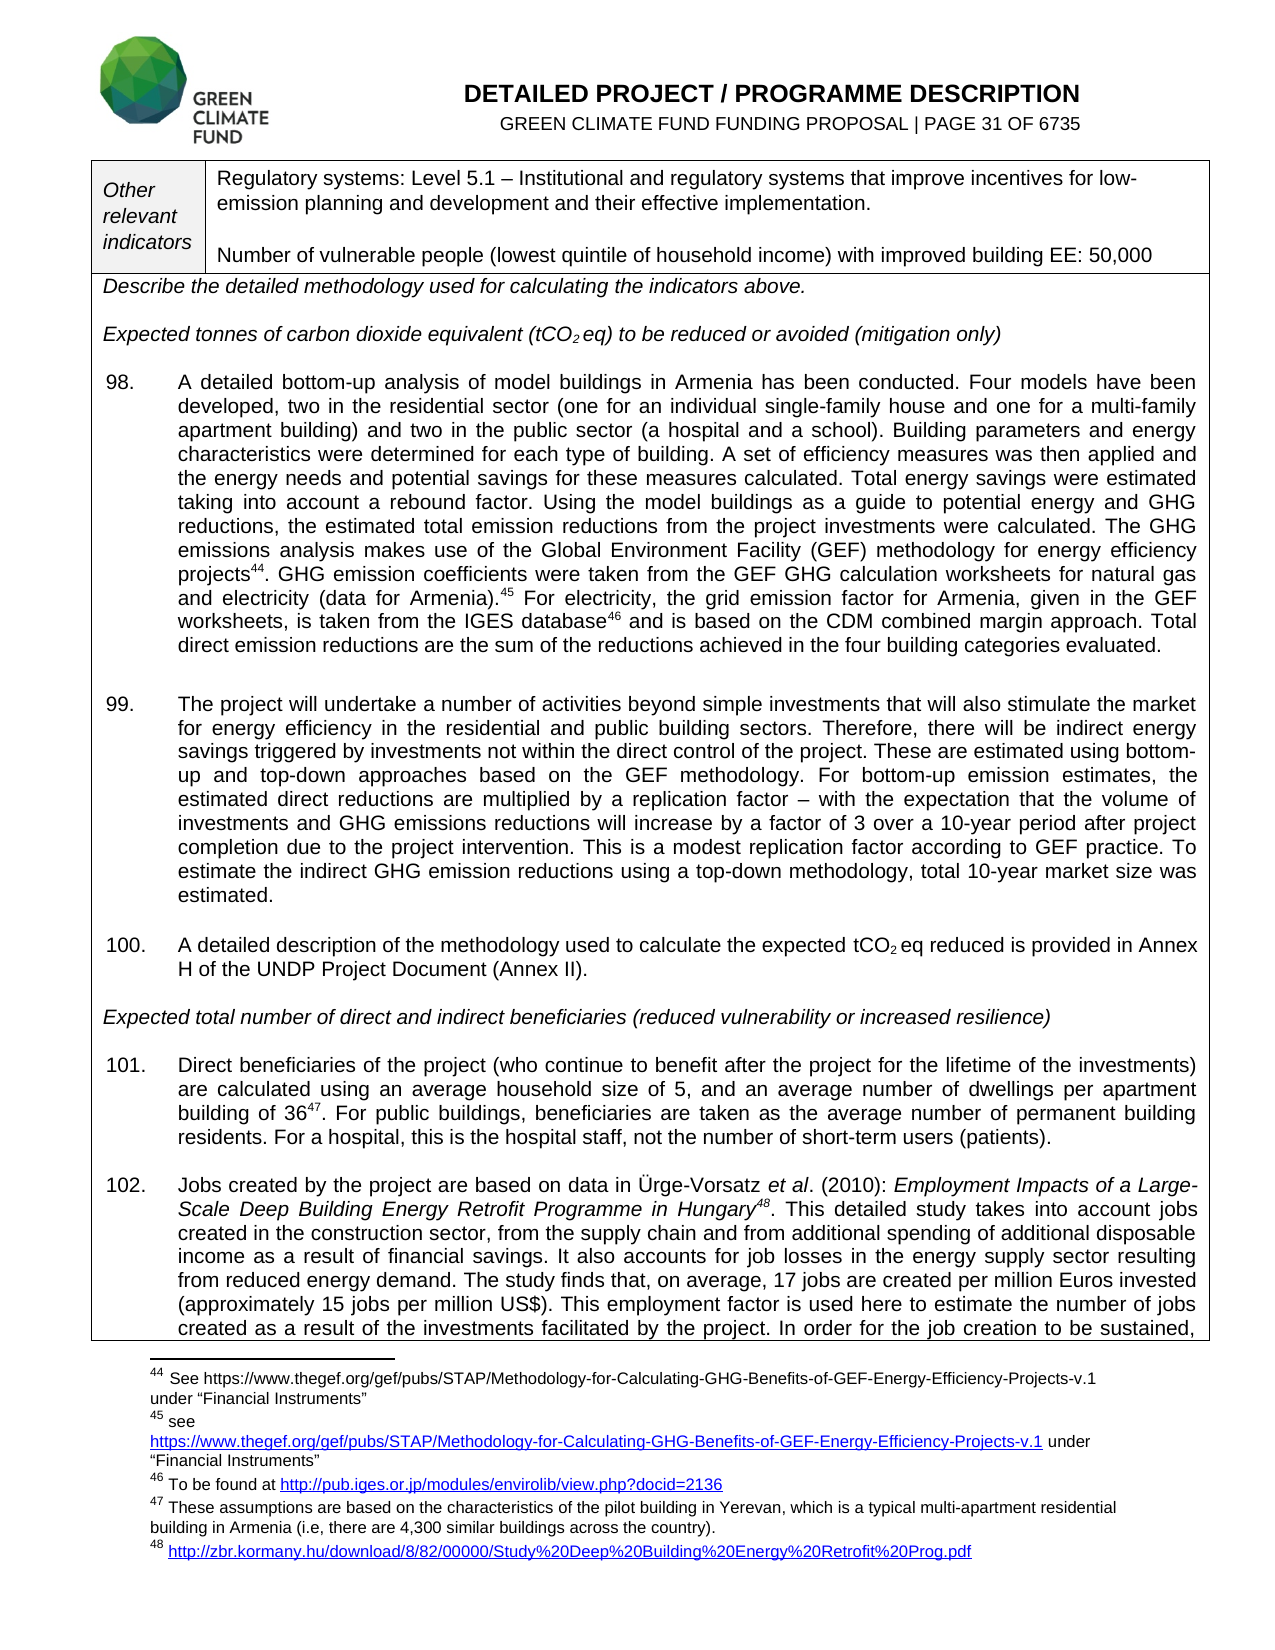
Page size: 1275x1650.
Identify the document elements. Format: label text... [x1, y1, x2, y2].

table_cell Regulatory systems: Level 5.1 – Institutional and regulatory systems that improve incentives for low-emission planning and development and their effective implementation. Number of vulnerable people (lowest quintile of household income) with improved building EE: 50,000 [206, 161, 1209, 273]
picture [95, 32, 275, 147]
table_cell Other relevant indicators [92, 161, 205, 273]
